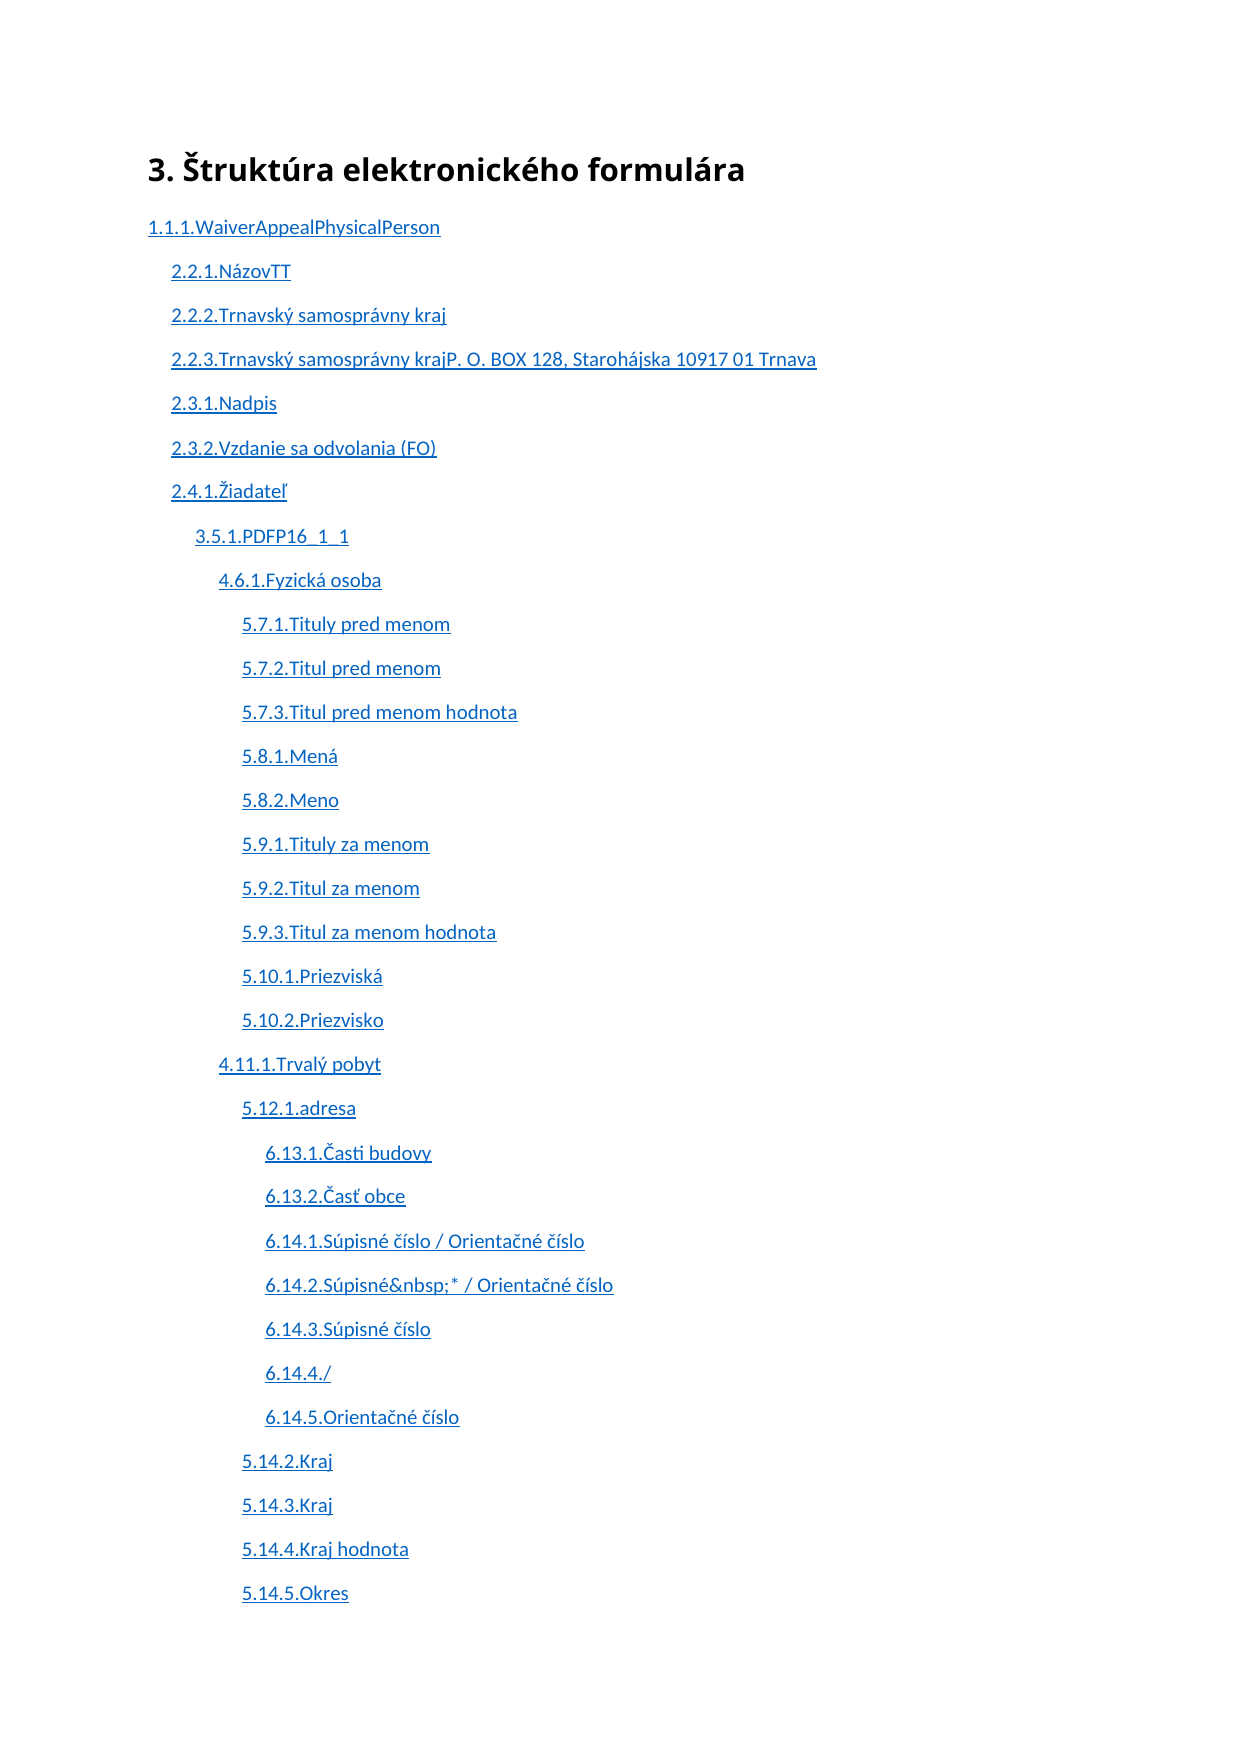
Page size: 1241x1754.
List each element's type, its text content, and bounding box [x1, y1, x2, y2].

text 2.2.1.NázovTT [148, 258, 1093, 284]
text 6.14.5.Orientačné číslo [148, 1404, 1093, 1429]
text 6.14.3.Súpisné číslo [148, 1316, 1093, 1341]
text 5.12.1.adresa [148, 1096, 1093, 1121]
text 5.14.2.Kraj [148, 1448, 1093, 1473]
text 2.2.3.Trnavský samosprávny krajP. O. BOX 128, Starohájska 10917 01 Trnava [148, 347, 1093, 372]
text 5.10.2.Priezvisko [148, 1007, 1093, 1033]
text 5.8.1.Mená [148, 743, 1093, 768]
text 4.11.1.Trvalý pobyt [148, 1052, 1093, 1077]
text 5.10.1.Priezviská [148, 963, 1093, 989]
text 4.6.1.Fyzická osoba [148, 567, 1093, 592]
text 5.9.1.Tituly za menom [148, 831, 1093, 857]
text 5.14.3.Kraj [148, 1492, 1093, 1518]
text 6.14.2.Súpisné&nbsp;* / Orientačné číslo [148, 1272, 1093, 1297]
text 5.7.3.Titul pred menom hodnota [148, 699, 1093, 724]
text 6.13.1.Časti budovy [148, 1140, 1093, 1165]
text 5.14.4.Kraj hodnota [148, 1536, 1093, 1562]
text 2.2.2.Trnavský samosprávny kraj [148, 302, 1093, 328]
text 5.7.2.Titul pred menom [148, 655, 1093, 680]
text 5.7.1.Tituly pred menom [148, 611, 1093, 636]
text 5.9.3.Titul za menom hodnota [148, 919, 1093, 945]
text 2.3.1.Nadpis [148, 391, 1093, 416]
text 5.8.2.Meno [148, 787, 1093, 813]
text 6.14.4./ [148, 1360, 1093, 1385]
text 5.14.5.Okres [148, 1580, 1093, 1606]
text 1.1.1.WaiverAppealPhysicalPerson [148, 214, 1093, 240]
text 2.3.2.Vzdanie sa odvolania (FO) [148, 435, 1093, 460]
text 2.4.1.Žiadateľ [148, 479, 1093, 504]
text 6.14.1.Súpisné číslo / Orientačné číslo [148, 1228, 1093, 1253]
text 3.5.1.PDFP16_1_1 [148, 523, 1093, 548]
text 5.9.2.Titul za menom [148, 875, 1093, 901]
subtitle 3. Štruktúra elektronického formulára [148, 148, 1093, 190]
text 6.13.2.Časť obce [148, 1184, 1093, 1209]
